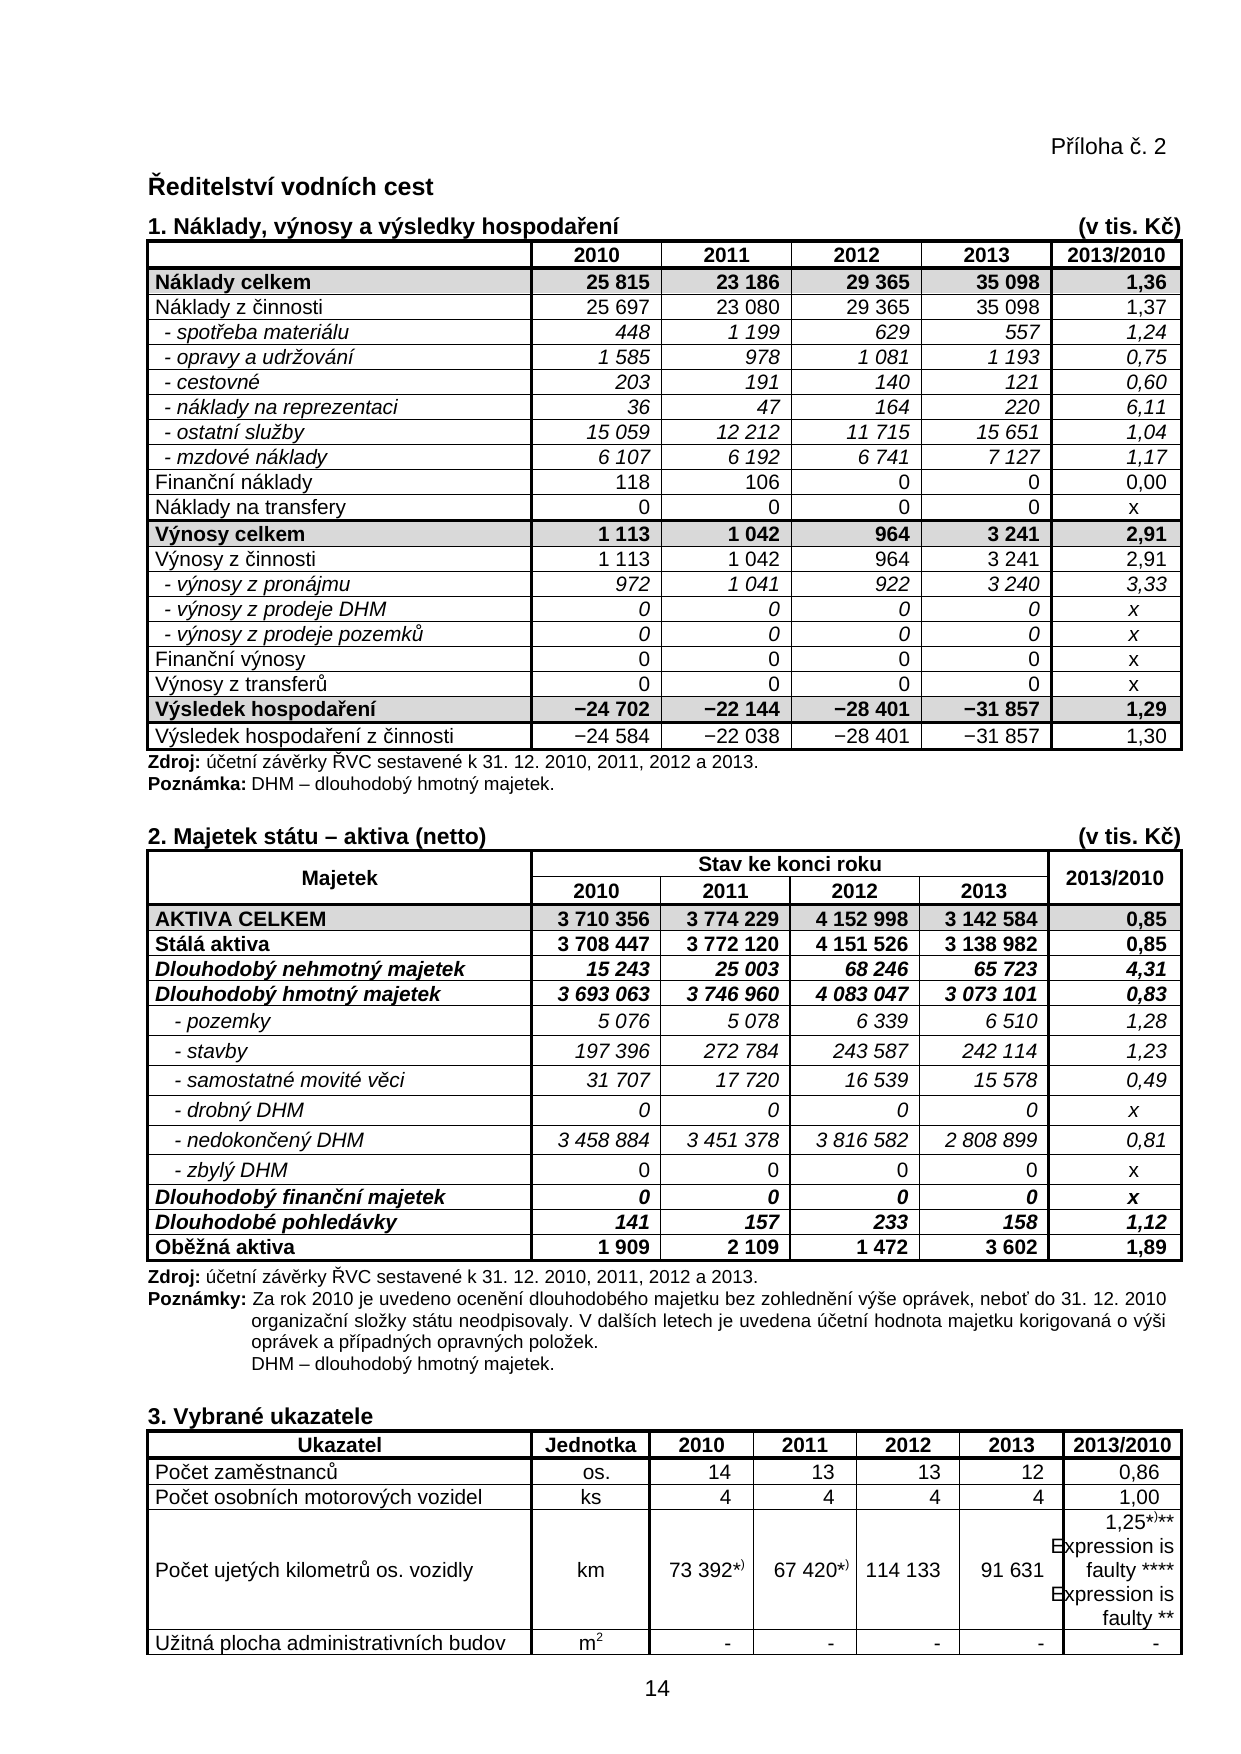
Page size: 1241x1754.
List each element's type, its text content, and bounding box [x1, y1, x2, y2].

table_cell 0 [792, 470, 921, 493]
table_header Majetek [149, 852, 530, 903]
table_cell 0 [922, 622, 1050, 646]
table_cell Výnosy celkem [149, 522, 530, 546]
table_cell 1,12 [1050, 1210, 1180, 1234]
table_cell 6 741 [792, 445, 921, 468]
table_cell 3,33 [1053, 572, 1180, 596]
table_cell 0 [922, 597, 1050, 621]
table_cell 3 774 229 [661, 906, 789, 930]
table_cell 29 365 [792, 270, 921, 293]
table_cell 0 [922, 672, 1050, 696]
table_cell 1 909 [533, 1235, 660, 1259]
table_cell - opravy a udržování [149, 345, 530, 368]
table_cell os. [533, 1460, 648, 1483]
text Poznámka: DHM – dlouhodobý hmotný majetek. [148, 772, 1166, 794]
text DHM – dlouhodobý hmotný majetek. [148, 1353, 1166, 1374]
table_cell 65 723 [920, 956, 1047, 980]
table_cell −22 038 [662, 724, 791, 748]
table_cell x [1053, 597, 1180, 621]
table_cell 0 [922, 647, 1050, 671]
table_cell 47 [662, 395, 791, 418]
table_cell 972 [533, 572, 661, 596]
table_header 2012 [792, 243, 921, 266]
table_cell - [754, 1630, 856, 1654]
table_cell - [960, 1630, 1062, 1654]
table_cell [149, 1066, 167, 1095]
table_cell 3 138 982 [920, 931, 1047, 955]
table_cell 121 [922, 370, 1050, 393]
table_cell Užitná plocha administrativních budov [149, 1630, 530, 1654]
table_cell 3 816 582 [791, 1126, 919, 1154]
table_cell 0 [791, 1096, 919, 1124]
table_cell 3 073 101 [920, 981, 1047, 1005]
table_cell 0 [792, 647, 921, 671]
table_cell 2011 [661, 877, 789, 903]
table_cell 23 080 [662, 295, 791, 318]
table_cell 118 [533, 470, 661, 493]
table_cell 29 365 [792, 295, 921, 318]
table_cell - samostatné movité věci [167, 1066, 530, 1095]
table_cell 2,91 [1053, 547, 1180, 571]
table_header 2011 [754, 1433, 856, 1456]
table_cell x [1053, 495, 1180, 518]
table_cell - spotřeba materiálu [149, 320, 530, 343]
table_cell 14 [651, 1460, 753, 1483]
table_cell 0 [533, 1185, 660, 1209]
table_cell km [533, 1510, 648, 1629]
table_cell Výsledek hospodaření [149, 697, 530, 721]
table_cell Dlouhodobé pohledávky [149, 1210, 530, 1234]
table_cell 73 392*) [651, 1510, 753, 1629]
table_cell 1,24 [1053, 320, 1180, 343]
table_header 2010 [533, 243, 661, 266]
table_cell 1,00 [1065, 1485, 1180, 1508]
table_cell - [1065, 1630, 1180, 1654]
table_cell 0,49 [1050, 1066, 1180, 1095]
table_header Stav ke konci roku [533, 852, 1047, 876]
table_cell Finanční výnosy [149, 647, 530, 671]
table_cell Počet osobních motorových vozidel [149, 1485, 530, 1508]
table_cell 0 [662, 622, 791, 646]
table_cell 3 458 884 [533, 1126, 660, 1154]
table_cell −28 401 [792, 724, 921, 748]
text Ředitelství vodních cest [148, 172, 1166, 201]
table_cell 448 [533, 320, 661, 343]
table_cell 0,00 [1053, 470, 1180, 493]
table_cell 0 [661, 1155, 789, 1184]
table_cell x [1053, 647, 1180, 671]
table_cell 1 193 [922, 345, 1050, 368]
table_cell 4 [960, 1485, 1062, 1508]
table_cell 17 720 [661, 1066, 789, 1095]
table_cell 0 [533, 495, 661, 518]
table_cell 0 [533, 597, 661, 621]
table_cell 557 [922, 320, 1050, 343]
table_cell 106 [662, 470, 791, 493]
table_cell 1,28 [1050, 1006, 1180, 1035]
table_cell 0 [662, 597, 791, 621]
table_cell 114 133 [857, 1510, 959, 1629]
table_cell 0 [792, 622, 921, 646]
table_cell 629 [792, 320, 921, 343]
table_cell 6 192 [662, 445, 791, 468]
table_cell −24 584 [533, 724, 661, 748]
table_cell 35 098 [922, 295, 1050, 318]
table_cell Výnosy z transferů [149, 672, 530, 696]
table_cell 3 710 356 [533, 906, 660, 930]
text 1. Náklady, výnosy a výsledky hospodaření (v tis. Kč) [148, 213, 1166, 239]
table_cell [149, 1036, 167, 1065]
table_cell 0,86 [1065, 1460, 1180, 1483]
table_cell 964 [792, 522, 921, 546]
table_cell 3 772 120 [661, 931, 789, 955]
table_cell Stálá aktiva [149, 931, 530, 955]
table_cell 3 451 378 [661, 1126, 789, 1154]
table_cell 0,85 [1050, 931, 1180, 955]
table_cell 1 042 [662, 547, 791, 571]
table_cell 15 243 [533, 956, 660, 980]
table_cell 0 [791, 1185, 919, 1209]
table_cell 3 746 960 [661, 981, 789, 1005]
table_header 2013 [922, 243, 1050, 266]
table_cell Počet zaměstnanců [149, 1460, 530, 1483]
table_cell 67 420*) [754, 1510, 856, 1629]
text Zdroj: účetní závěrky ŘVC sestavené k 31. 12. 2010, 2011, 2012 a 2013. [148, 751, 1166, 772]
table_cell 4 152 998 [791, 906, 919, 930]
table_cell - drobný DHM [167, 1096, 530, 1124]
table_cell 3 240 [922, 572, 1050, 596]
table_cell Náklady celkem [149, 270, 530, 293]
table_cell 16 539 [791, 1066, 919, 1095]
table_cell 1,04 [1053, 420, 1180, 443]
table_cell 922 [792, 572, 921, 596]
table_cell 1 042 [662, 522, 791, 546]
table_cell Dlouhodobý finanční majetek [149, 1185, 530, 1209]
table_cell 1 472 [791, 1235, 919, 1259]
table_cell Náklady z činnosti [149, 295, 530, 318]
table_cell −28 401 [792, 697, 921, 721]
table_cell 0,81 [1050, 1126, 1180, 1154]
table_cell 12 212 [662, 420, 791, 443]
table_cell 243 587 [791, 1036, 919, 1065]
table_cell 0 [533, 672, 661, 696]
table_cell [149, 1006, 167, 1035]
table_cell 0 [661, 1185, 789, 1209]
table_cell 0 [922, 470, 1050, 493]
table_cell x [1050, 1185, 1180, 1209]
table_cell 36 [533, 395, 661, 418]
table_header 2013/2010 [1050, 852, 1180, 903]
table_cell 164 [792, 395, 921, 418]
table_cell 0 [792, 495, 921, 518]
table_cell 2,91 [1053, 522, 1180, 546]
table_cell ks [533, 1485, 648, 1508]
table_cell 6 339 [791, 1006, 919, 1035]
table_cell [149, 1155, 167, 1184]
table_cell 0 [792, 597, 921, 621]
table_cell 1 081 [792, 345, 921, 368]
table_cell 31 707 [533, 1066, 660, 1095]
table_cell 0 [533, 1096, 660, 1124]
table_cell - zbylý DHM [167, 1155, 530, 1184]
table_cell 13 [857, 1460, 959, 1483]
table_cell 12 [960, 1460, 1062, 1483]
table_cell 233 [791, 1210, 919, 1234]
table_cell 0 [533, 1155, 660, 1184]
table_cell 1,17 [1053, 445, 1180, 468]
table_cell 0 [533, 647, 661, 671]
table_cell - [651, 1630, 753, 1654]
table_cell 3 241 [922, 547, 1050, 571]
table_cell −31 857 [922, 724, 1050, 748]
table_cell 0 [920, 1096, 1047, 1124]
table_cell 0,85 [1050, 906, 1180, 930]
text Příloha č. 2 [148, 133, 1166, 159]
table_cell 4 [651, 1485, 753, 1508]
table_cell Finanční náklady [149, 470, 530, 493]
table_cell −31 857 [922, 697, 1050, 721]
table_cell Dlouhodobý hmotný majetek [149, 981, 530, 1005]
table_header 2013/2010 [1053, 243, 1180, 266]
table_cell 6 510 [920, 1006, 1047, 1035]
table_cell 15 059 [533, 420, 661, 443]
table_cell 0,60 [1053, 370, 1180, 393]
table_cell 0 [792, 672, 921, 696]
table_cell x [1053, 622, 1180, 646]
text 3. Vybrané ukazatele [148, 1403, 1166, 1429]
table_cell x [1053, 672, 1180, 696]
table_cell 7 127 [922, 445, 1050, 468]
table_cell 0 [533, 622, 661, 646]
table_cell 1 041 [662, 572, 791, 596]
table_cell 197 396 [533, 1036, 660, 1065]
table_cell - cestovné [149, 370, 530, 393]
table_cell 3 142 584 [920, 906, 1047, 930]
table_cell 35 098 [922, 270, 1050, 293]
table_cell 1,29 [1053, 697, 1180, 721]
table_header 2012 [857, 1433, 959, 1456]
table_cell 3 241 [922, 522, 1050, 546]
table_cell - výnosy z prodeje DHM [149, 597, 530, 621]
table_cell 203 [533, 370, 661, 393]
table_cell x [1050, 1096, 1180, 1124]
table_cell - výnosy z prodeje pozemků [149, 622, 530, 646]
table_cell 91 631 [960, 1510, 1062, 1629]
table_cell 4 [857, 1485, 959, 1508]
table_cell 15 578 [920, 1066, 1047, 1095]
table_cell 1,37 [1053, 295, 1180, 318]
table_cell 0 [791, 1155, 919, 1184]
table_cell 0 [920, 1185, 1047, 1209]
table_cell 5 076 [533, 1006, 660, 1035]
table_cell 1,23 [1050, 1036, 1180, 1065]
table_cell Výsledek hospodaření z činnosti [149, 724, 530, 748]
table_header Jednotka [533, 1433, 648, 1456]
table_cell −22 144 [662, 697, 791, 721]
table_cell 0 [922, 495, 1050, 518]
table_cell 0,75 [1053, 345, 1180, 368]
table_cell - výnosy z pronájmu [149, 572, 530, 596]
table_cell 1 113 [533, 522, 661, 546]
table_cell 3 708 447 [533, 931, 660, 955]
table_header 2010 [651, 1433, 753, 1456]
table_cell 25 815 [533, 270, 661, 293]
table_cell [149, 1126, 167, 1154]
table_header 2013 [960, 1433, 1062, 1456]
table_cell 2012 [791, 877, 919, 903]
table_cell 1 199 [662, 320, 791, 343]
table_cell Náklady na transfery [149, 495, 530, 518]
table_cell - stavby [167, 1036, 530, 1065]
table_cell 1,30 [1053, 724, 1180, 748]
table_cell 220 [922, 395, 1050, 418]
table_cell 191 [662, 370, 791, 393]
table_cell 2 109 [661, 1235, 789, 1259]
table_cell 0 [662, 647, 791, 671]
table_cell - náklady na reprezentaci [149, 395, 530, 418]
table_header Ukazatel [149, 1433, 530, 1456]
table_cell 13 [754, 1460, 856, 1483]
table_cell 158 [920, 1210, 1047, 1234]
table_cell 25 003 [661, 956, 789, 980]
table_header 2011 [662, 243, 791, 266]
table_cell 1,89 [1050, 1235, 1180, 1259]
table_cell 2013 [920, 877, 1047, 903]
table_cell 157 [661, 1210, 789, 1234]
table_cell AKTIVA CELKEM [149, 906, 530, 930]
table_cell 0 [662, 495, 791, 518]
table_cell 6 107 [533, 445, 661, 468]
table_cell 3 602 [920, 1235, 1047, 1259]
table_cell 0 [662, 672, 791, 696]
table_cell 1 113 [533, 547, 661, 571]
table_cell 3 693 063 [533, 981, 660, 1005]
table_cell 6,11 [1053, 395, 1180, 418]
table_cell 0 [661, 1096, 789, 1124]
table_cell 23 186 [662, 270, 791, 293]
table_cell 0,83 [1050, 981, 1180, 1005]
table_cell - [857, 1630, 959, 1654]
table_cell Dlouhodobý nehmotný majetek [149, 956, 530, 980]
text Poznámky: Za rok 2010 je uvedeno ocenění dlouhodobého majetku bez zohlednění výše oprávek, neboť do 31. 12. 2010 organizační složky státu neodpisovaly. V dalších letech je uvedena účetní hodnota majetku korigovaná o výši oprávek a případných opravných položek. [148, 1288, 1166, 1353]
text Zdroj: účetní závěrky ŘVC sestavené k 31. 12. 2010, 2011, 2012 a 2013. [148, 1266, 1166, 1288]
table_cell 1,25*) [1065, 1510, 1180, 1629]
table_cell 242 114 [920, 1036, 1047, 1065]
table_cell - pozemky [167, 1006, 530, 1035]
table_header [149, 243, 530, 266]
table_cell 15 651 [922, 420, 1050, 443]
table_cell Výnosy z činnosti [149, 547, 530, 571]
table_cell 1,36 [1053, 270, 1180, 293]
table_cell Oběžná aktiva [149, 1235, 530, 1259]
table_cell 4 083 047 [791, 981, 919, 1005]
table_cell 68 246 [791, 956, 919, 980]
table_cell −24 702 [533, 697, 661, 721]
table_cell 4 151 526 [791, 931, 919, 955]
table_cell 964 [792, 547, 921, 571]
table_cell 4 [754, 1485, 856, 1508]
table_cell 11 715 [792, 420, 921, 443]
table_cell 140 [792, 370, 921, 393]
table_cell 5 078 [661, 1006, 789, 1035]
table_cell 978 [662, 345, 791, 368]
table_cell - ostatní služby [149, 420, 530, 443]
table_cell - nedokončený DHM [167, 1126, 530, 1154]
text 2. Majetek státu – aktiva (netto) (v tis. Kč) [148, 823, 1166, 849]
table_cell Počet ujetých kilometrů os. vozidly [149, 1510, 530, 1629]
table_cell x [1050, 1155, 1180, 1184]
table_cell m2 [533, 1630, 648, 1654]
table_cell 0 [920, 1155, 1047, 1184]
table_cell 25 697 [533, 295, 661, 318]
table_cell [149, 1096, 167, 1124]
table_cell 2010 [533, 877, 660, 903]
table_cell 141 [533, 1210, 660, 1234]
table_cell 272 784 [661, 1036, 789, 1065]
table_cell 4,31 [1050, 956, 1180, 980]
table_cell 2 808 899 [920, 1126, 1047, 1154]
table_cell - mzdové náklady [149, 445, 530, 468]
table_cell 1 585 [533, 345, 661, 368]
table_header 2013/2010 [1065, 1433, 1180, 1456]
